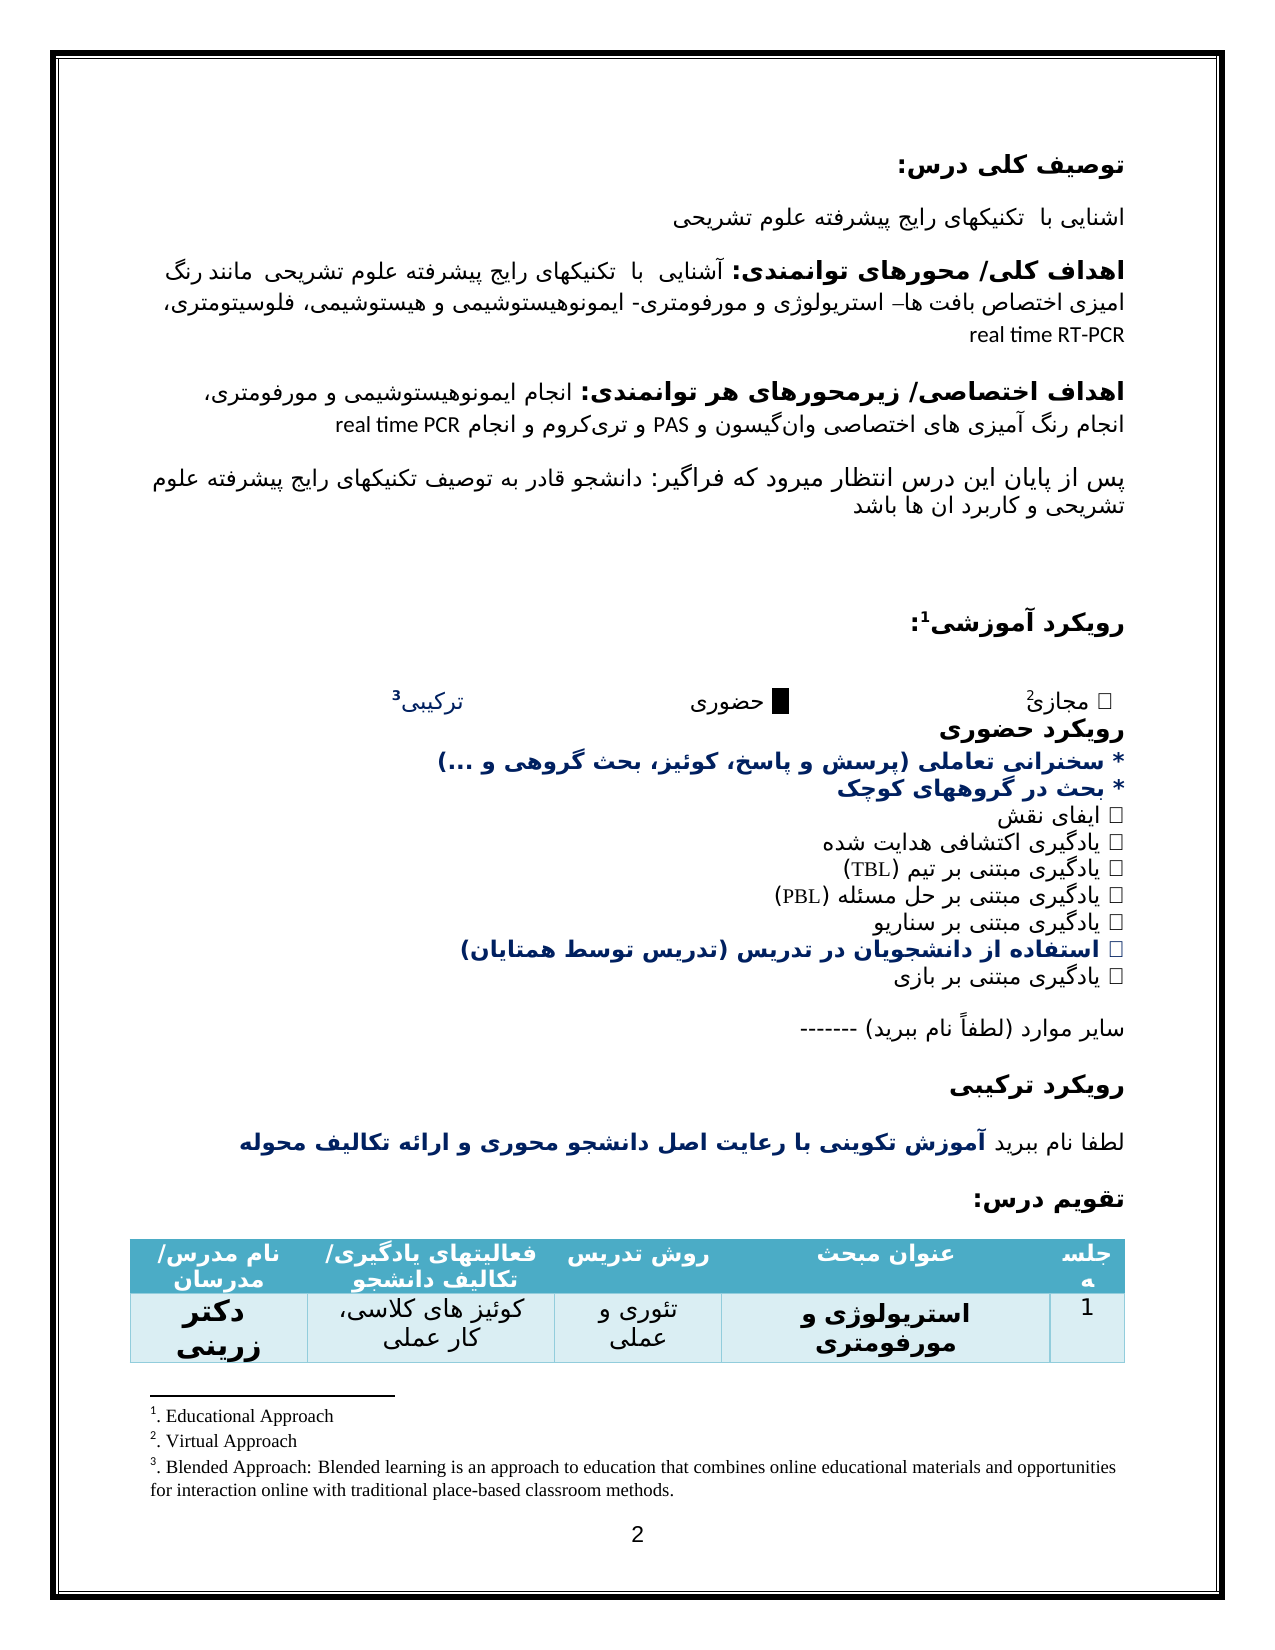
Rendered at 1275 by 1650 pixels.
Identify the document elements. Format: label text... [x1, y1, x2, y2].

text سایر موارد (لطفاً نام ببرید) ------- [150, 1015, 1125, 1041]
text  استفاده از دانشجویان در تدریس (تدریس توسط همتایان) [150, 936, 1125, 963]
text پس از پایان این درس انتظار میرود که فراگیر: دانشجو قادر به توصیف تکنیکهای رایج پیشرفته علوم تشریحی و کاربرد ان ها باشد [150, 463, 1125, 519]
text توصیف کلی درس: [150, 150, 1125, 179]
table_cell استریولوژی و مورفومتری [722, 1294, 1049, 1362]
text  ایفای نقش [150, 802, 1125, 828]
table_header جلسه [1051, 1240, 1124, 1293]
table_cell دکتر زرینی [131, 1294, 307, 1362]
table_header عنوان مبحث [722, 1240, 1049, 1293]
text * بحث در گروههای کوچک [150, 775, 1125, 802]
table_cell کوئیز های کلاسی، کار عملی [308, 1294, 554, 1362]
text لطفا نام ببرید آموزش تکوینی با رعایت اصل دانشجو محوری و ارائه تکالیف محوله [150, 1129, 1125, 1156]
text  یادگیری مبتنی بر تیم (TBL) [150, 855, 1125, 882]
text تقویم درس: [150, 1184, 1125, 1214]
text اشنایی با تکنیکهای رایج پیشرفته علوم تشریحی [150, 204, 1125, 231]
table_header نام مدرس/ مدرسان [131, 1240, 307, 1293]
table_header فعالیتهای یادگیری/ تکالیف دانشجو [308, 1240, 554, 1293]
table_header  حضوری [475, 663, 800, 715]
table_cell 1 [1051, 1294, 1124, 1362]
text رویکرد آموزشی: [150, 608, 1125, 638]
table_header  مجازی [800, 663, 1125, 715]
text * سخنرانی تعاملی (پرسش و پاسخ، کوئیز، بحث گروهی و ...) [150, 748, 1125, 775]
table_header ترکیبی [150, 663, 475, 715]
text  یادگیری مبتنی بر سناریو [150, 909, 1125, 936]
text اهداف کلی/ محورهای توانمندی: آشنایی با تکنیکهای رایج پیشرفته علوم تشریحی مانند رنگ امیزی اختصاص بافت ها– استریولوژی و مورفومتری- ایمونوهیستوشیمی و هیستوشیمی، فلوسیتومتری، real time RT-PCR [150, 256, 1125, 348]
text  یادگیری مبتنی بر حل مسئله (PBL) [150, 882, 1125, 909]
text رویکرد حضوری [150, 715, 1125, 744]
table_header روش تدریس [555, 1240, 721, 1293]
text  یادگیری مبتنی بر بازی [150, 963, 1125, 990]
table_cell تئوری و عملی [555, 1294, 721, 1362]
text رویکرد ترکیبی [150, 1070, 1125, 1099]
text اهداف اختصاصی/ زیرمحورهای هر توانمندی: انجام ایمونوهیستوشیمی و مورفومتری، انجام رنگ آمیزی های اختصاصی وان‌گیسون و PAS و تری‌کروم و انجام real time PCR [150, 377, 1125, 438]
text  یادگیری اکتشافی هدایت شده [150, 828, 1125, 855]
